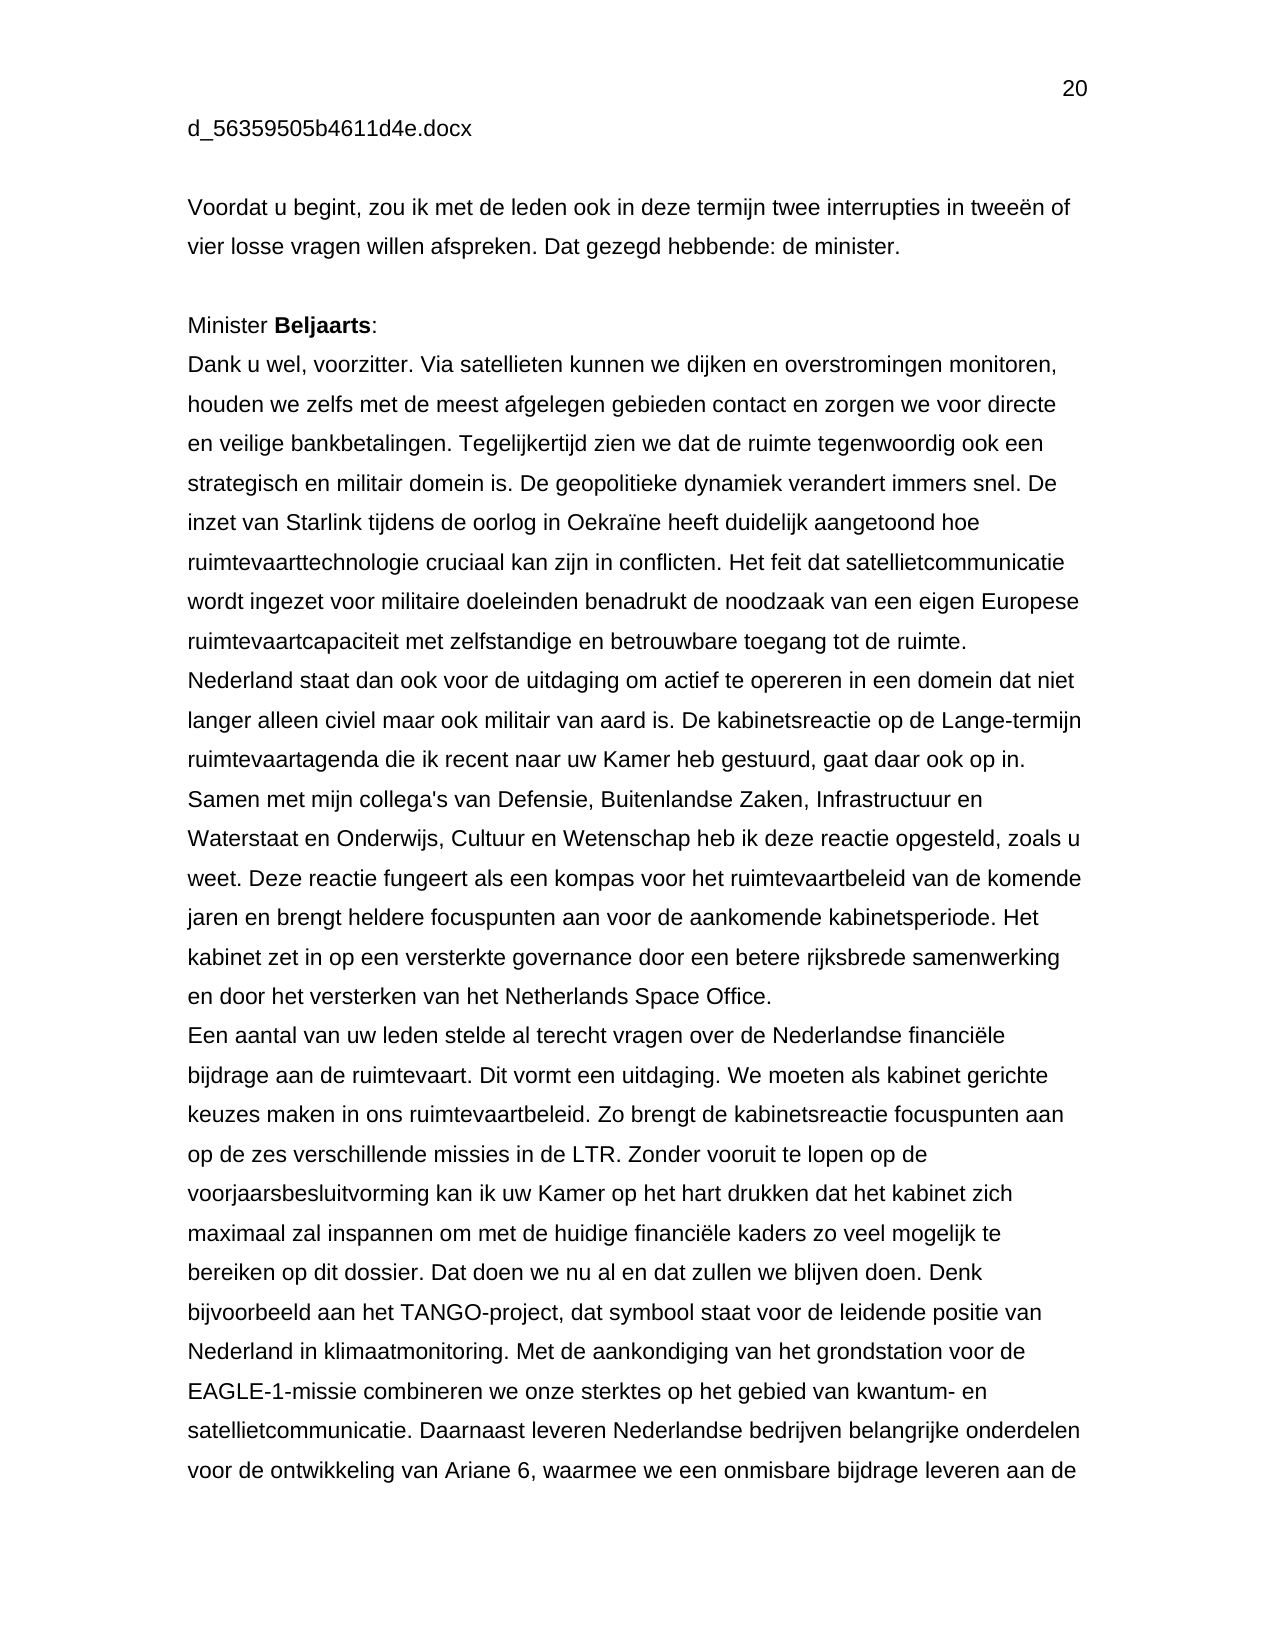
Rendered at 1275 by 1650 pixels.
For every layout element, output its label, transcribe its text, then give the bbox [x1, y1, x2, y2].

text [187, 193, 1087, 259]
text Dank u wel, voorzitter. Via satellieten kunnen we dijken en overstromingen monitoren, houden we zelfs met de meest afgelegen gebieden contact en zorgen we voor directe en veilige bankbetalingen. Tegelijkertijd zien we dat de ruimte tegenwoordig ook een strategisch en militair domein is. De geopolitieke dynamiek verandert immers snel. De inzet van Starlink tijdens de oorlog in Oekraïne heeft duidelijk aangetoond hoe ruimtevaarttechnologie cruciaal kan zijn in conflicten. Het feit dat satellietcommunicatie wordt ingezet voor militaire doeleinden benadrukt de noodzaak van een eigen Europese ruimtevaartcapaciteit met zelfstandige en betrouwbare toegang tot de ruimte. [187, 351, 1087, 654]
text Minister Beljaarts: [187, 312, 1087, 338]
text Nederland staat dan ook voor de uitdaging om actief te opereren in een domein dat niet langer alleen civiel maar ook militair van aard is. De kabinetsreactie op de Lange-termijn ruimtevaartagenda die ik recent naar uw Kamer heb gestuurd, gaat daar ook op in. Samen met mijn collega's van Defensie, Buitenlandse Zaken, Infrastructuur en Waterstaat en Onderwijs, Cultuur en Wetenschap heb ik deze reactie opgesteld, zoals u weet. Deze reactie fungeert als een kompas voor het ruimtevaartbeleid van de komende jaren en brengt heldere focuspunten aan voor de aankomende kabinetsperiode. Het kabinet zet in op een versterkte governance door een betere rijksbrede samenwerking en door het versterken van het Netherlands Space Office. [187, 667, 1087, 1009]
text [187, 1022, 1087, 1483]
